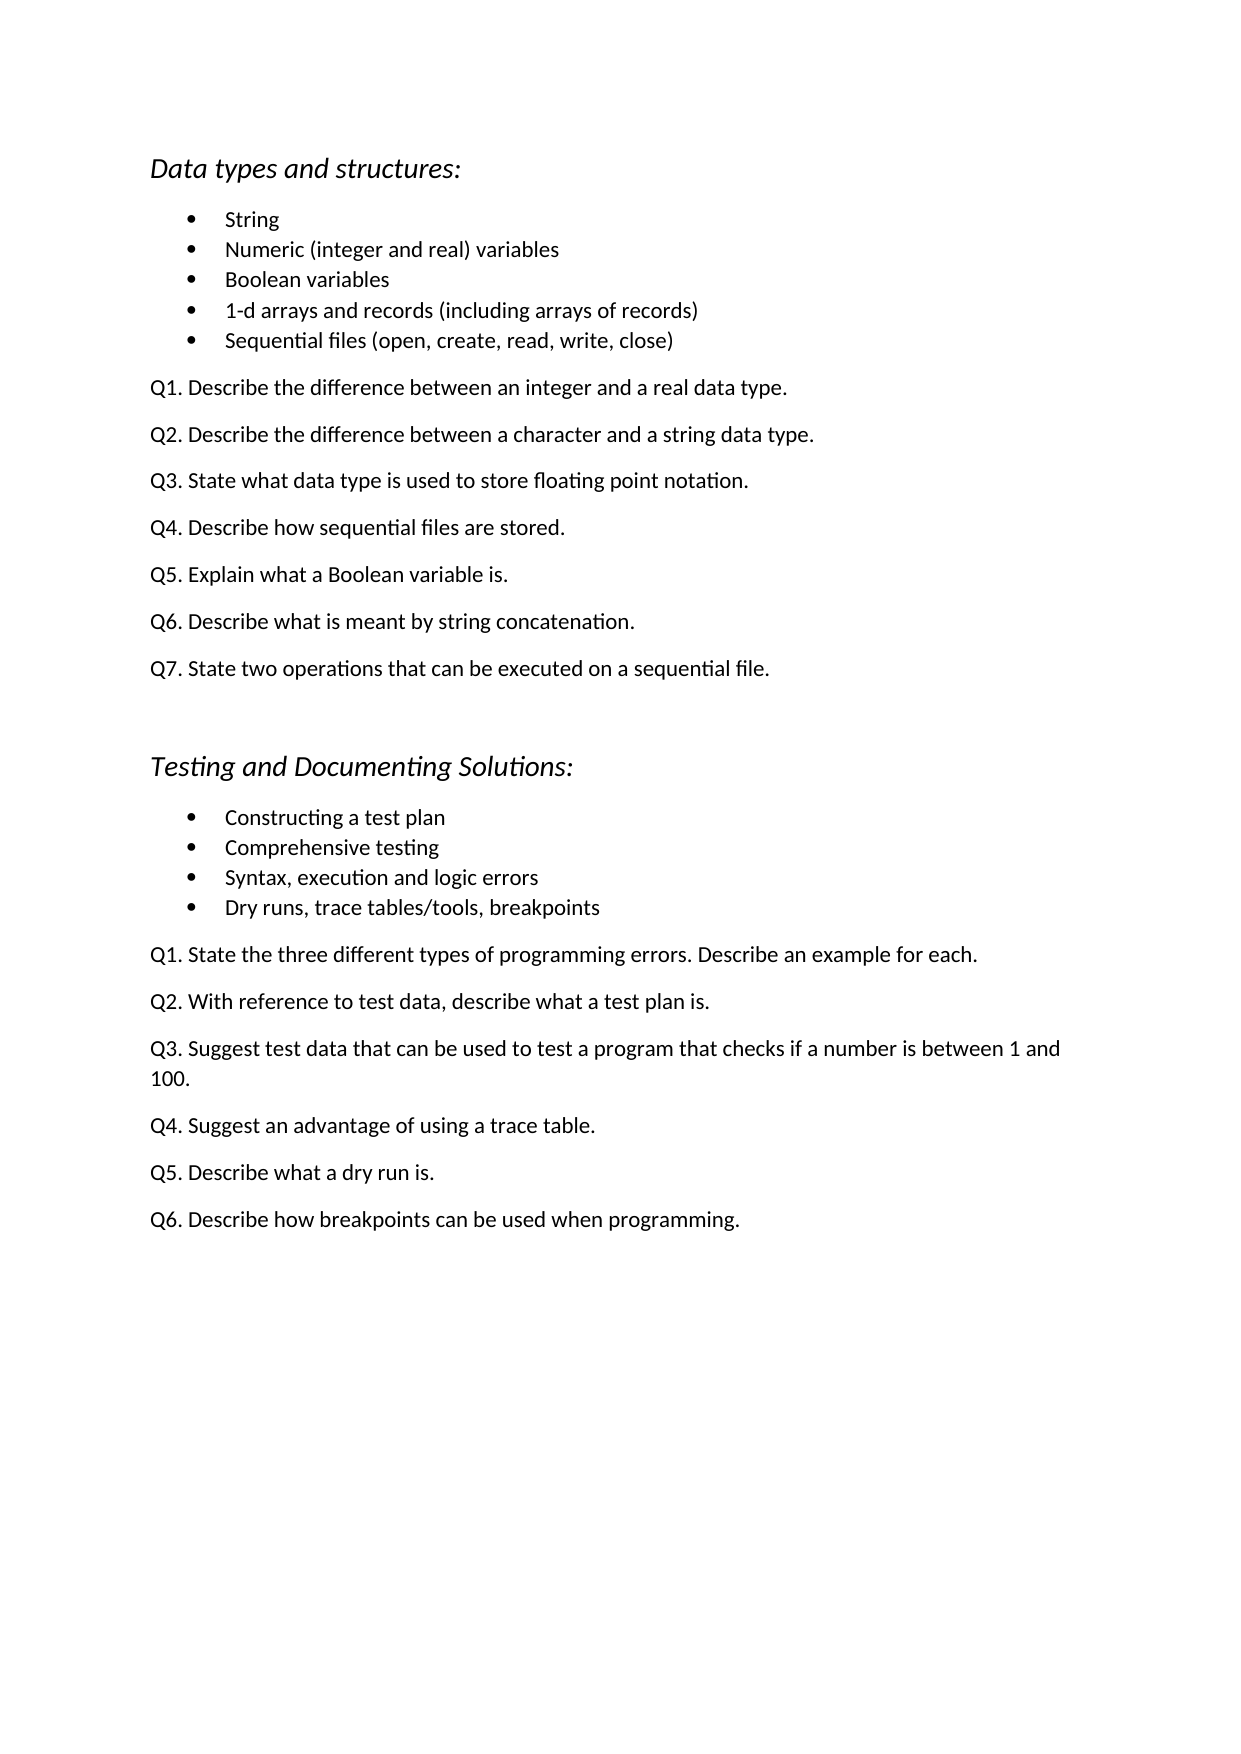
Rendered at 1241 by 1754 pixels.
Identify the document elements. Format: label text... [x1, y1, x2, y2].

text Q5. Explain what a Boolean variable is. [150, 560, 1090, 588]
text Q5. Describe what a dry run is. [150, 1158, 1090, 1186]
text Q1. Describe the difference between an integer and a real data type. [150, 373, 1090, 401]
text Q4. Describe how sequential files are stored. [150, 513, 1090, 541]
list Numeric (integer and real) variables [187, 235, 1090, 263]
list Constructing a test plan [187, 803, 1090, 831]
text Q3. State what data type is used to store floating point notation. [150, 467, 1090, 494]
text Q7. State two operations that can be executed on a sequential file. [150, 654, 1090, 682]
text Q6. Describe what is meant by string concatenation. [150, 607, 1090, 635]
list 1-d arrays and records (including arrays of records) [187, 296, 1090, 324]
list Comprehensive testing [187, 833, 1090, 861]
text Q4. Suggest an advantage of using a trace table. [150, 1111, 1090, 1139]
text Testing and Documenting Solutions: [150, 748, 1090, 783]
list String [187, 205, 1090, 233]
text Data types and structures: [150, 150, 1090, 186]
list Sequential files (open, create, read, write, close) [187, 326, 1090, 354]
text Q2. Describe the difference between a character and a string data type. [150, 420, 1090, 448]
list Boolean variables [187, 266, 1090, 293]
list Dry runs, trace tables/tools, breakpoints [187, 893, 1090, 922]
list Syntax, execution and logic errors [187, 863, 1090, 891]
text Q2. With reference to test data, describe what a test plan is. [150, 987, 1090, 1015]
text Q6. Describe how breakpoints can be used when programming. [150, 1205, 1090, 1233]
text Q1. State the three different types of programming errors. Describe an example for each. [150, 940, 1090, 968]
text Q3. Suggest test data that can be used to test a program that checks if a number is between 1 and 100. [150, 1034, 1090, 1092]
